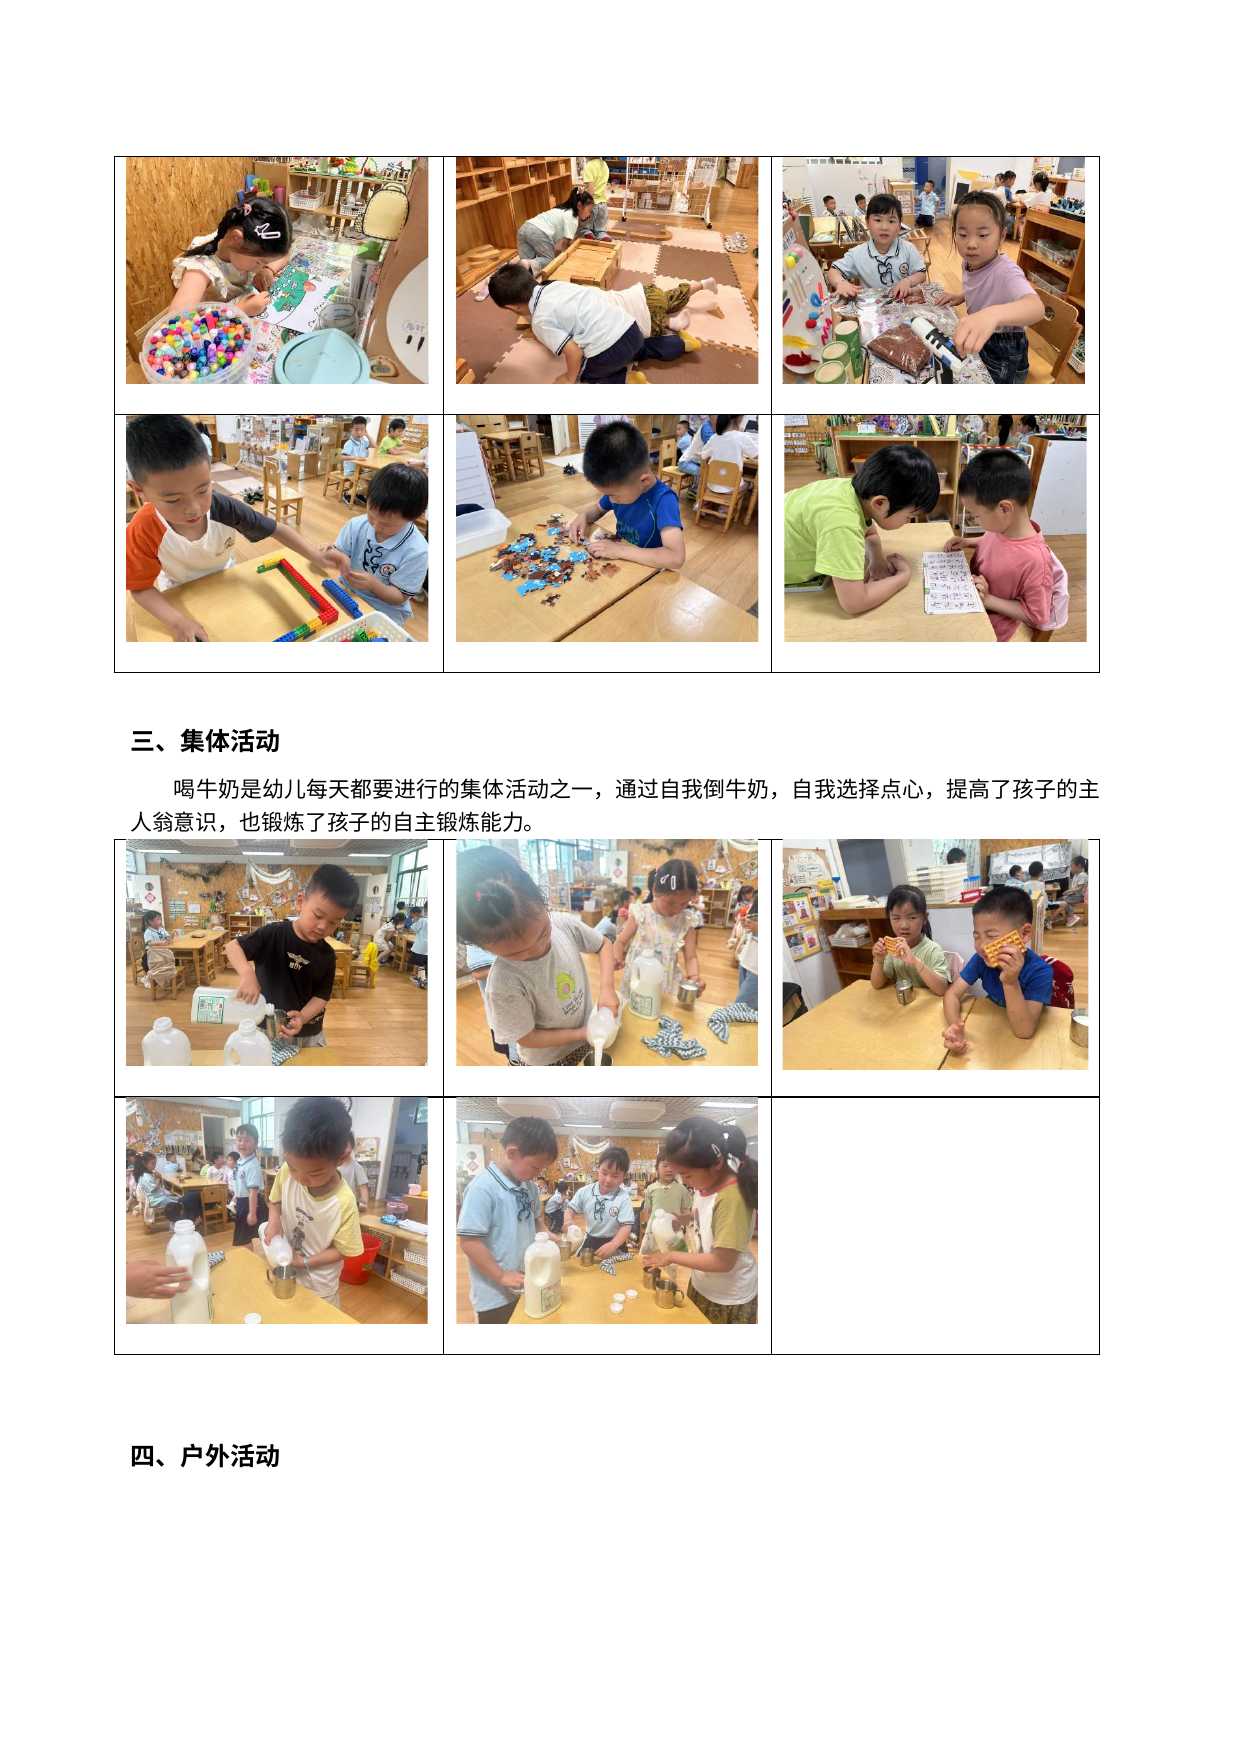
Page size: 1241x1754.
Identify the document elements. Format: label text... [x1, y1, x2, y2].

picture [126, 157, 429, 384]
picture [126, 1097, 428, 1324]
picture [782, 839, 1089, 1070]
table_header [115, 840, 443, 1096]
picture [456, 1097, 758, 1324]
table_header [772, 157, 1099, 414]
picture [456, 839, 758, 1066]
picture [784, 415, 1087, 642]
picture [456, 415, 759, 642]
list 四、户外活动 [130, 1422, 1104, 1487]
table_cell [115, 415, 443, 672]
table_cell [444, 1098, 771, 1354]
table_cell [772, 415, 1099, 672]
table_header [772, 840, 1099, 1096]
table_header [444, 840, 771, 1096]
list 三、集体活动 [130, 707, 1104, 772]
picture [782, 157, 1085, 384]
picture [126, 839, 428, 1066]
table_header [444, 157, 771, 414]
table_header [115, 157, 443, 414]
text 喝牛奶是幼儿每天都要进行的集体活动之一，通过自我倒牛奶，自我选择点心，提高了孩子的主人翁意识，也锻炼了孩子的自主锻炼能力。 [130, 772, 1104, 837]
table_cell [444, 415, 771, 672]
table_cell [772, 1098, 1099, 1354]
picture [126, 415, 429, 642]
table_cell [115, 1098, 443, 1354]
picture [456, 157, 759, 384]
